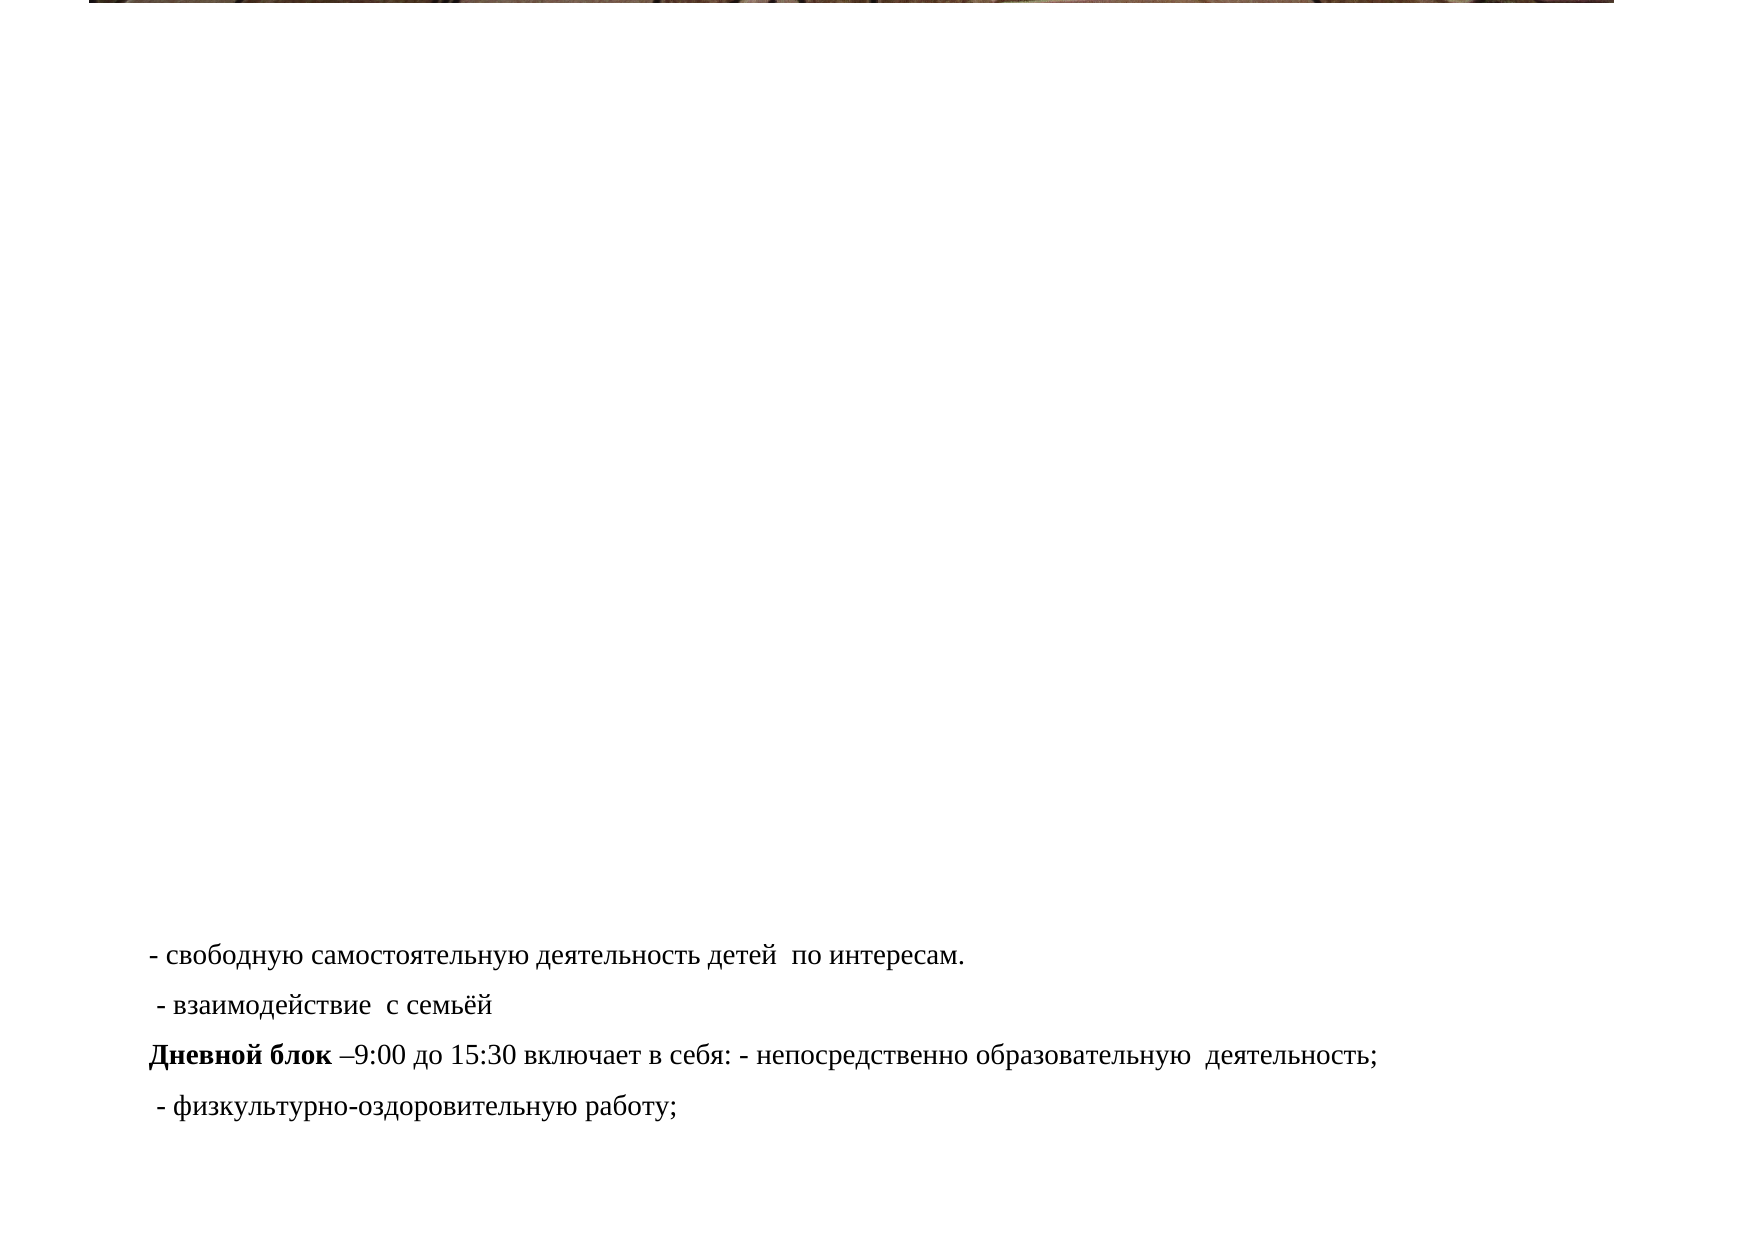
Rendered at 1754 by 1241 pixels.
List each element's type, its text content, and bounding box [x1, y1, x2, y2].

text - свободную самостоятельную деятельность детей по интересам. [149, 937, 1535, 970]
text Дневной блок –9:00 до 15:30 включает в себя: - непосредственно образовательную деятельность; [149, 1037, 1577, 1071]
text - взаимодействие с семьёй [149, 987, 1535, 1021]
text - физкультурно-оздоровительную работу; [149, 1088, 1577, 1121]
